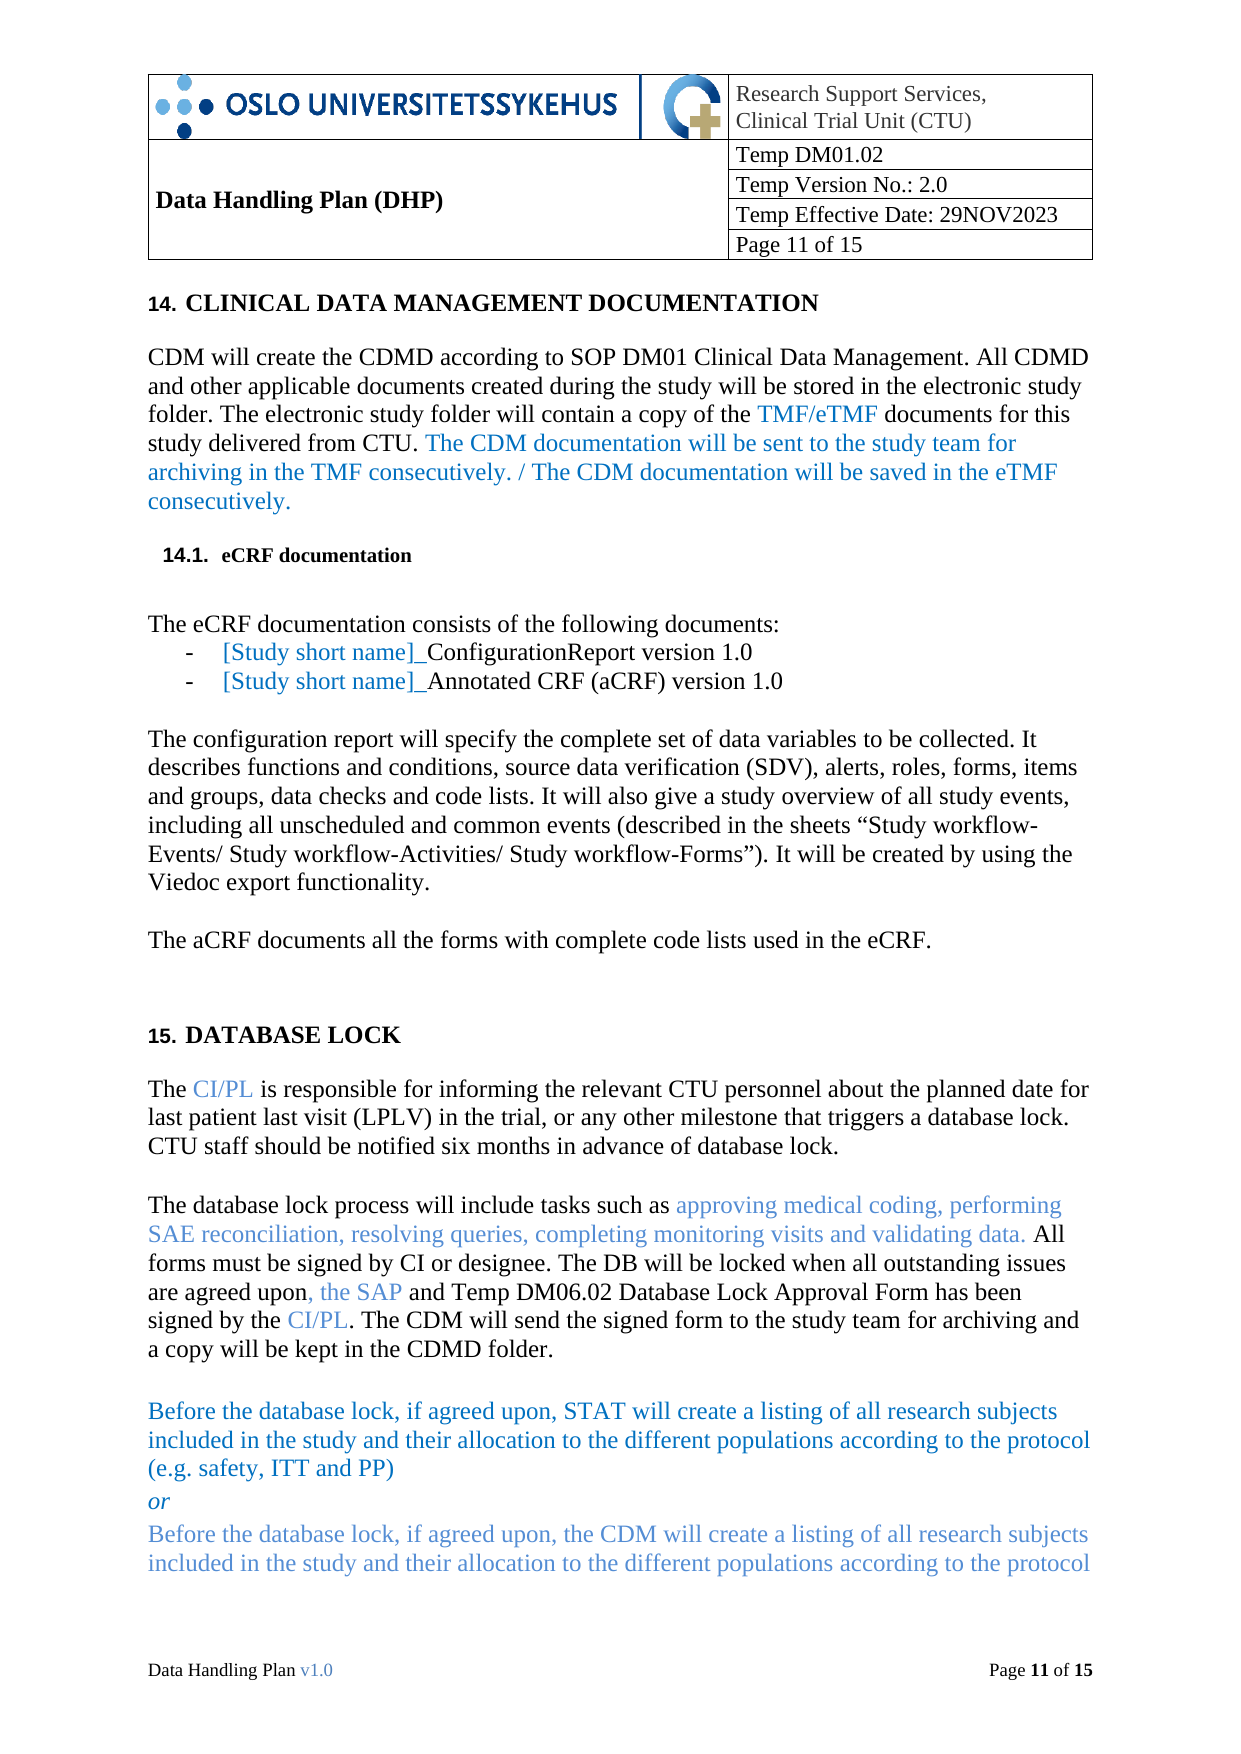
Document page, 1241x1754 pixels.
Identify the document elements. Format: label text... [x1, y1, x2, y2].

list [Study short name]_ConfigurationReport version 1.0 [185, 637, 1093, 666]
list [Study short name]_Annotated CRF (aCRF) version 1.0 [185, 666, 1093, 695]
text CDM will create the CDMD according to SOP DM01 Clinical Data Management. All CDMD and other applicable documents created during the study will be stored in the electronic study folder. The electronic study folder will contain a copy of the TMF/eTMF documents for this study delivered from CTU. The CDM documentation will be sent to the study team for archiving in the TMF consecutively. / The CDM documentation will be saved in the eTMF consecutively. [148, 342, 1093, 514]
text The CI/PL is responsible for informing the relevant CTU personnel about the planned date for last patient last visit (LPLV) in the trial, or any other milestone that triggers a database lock. CTU staff should be notified six months in advance of database lock. [148, 1074, 1093, 1160]
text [148, 1519, 1093, 1577]
subtitle Clinical data management documentation [148, 288, 1093, 317]
text The eCRF documentation consists of the following documents: [148, 609, 1093, 637]
text Before the database lock, if agreed upon, STAT will create a listing of all research subjects included in the study and their allocation to the different populations according to the protocol (e.g. safety, ITT and PP) [148, 1396, 1093, 1482]
picture [155, 74, 721, 139]
subtitle Database lock [148, 1020, 1093, 1049]
text or [148, 1486, 1093, 1515]
subtitle eCRF documentation [162, 543, 1093, 567]
text The aCRF documents all the forms with complete code lists used in the eCRF. [148, 925, 1093, 954]
text The database lock process will include tasks such as approving medical coding, performing SAE reconciliation, resolving queries, completing monitoring visits and validating data. All forms must be signed by CI or designee. The DB will be locked when all outstanding issues are agreed upon, the SAP and Temp DM06.02 Database Lock Approval Form has been signed by the CI/PL. The CDM will send the signed form to the study team for archiving and a copy will be kept in the CDMD folder. [148, 1191, 1093, 1363]
text The configuration report will specify the complete set of data variables to be collected. It describes functions and conditions, source data verification (SDV), alerts, roles, forms, items and groups, data checks and code lists. It will also give a study overview of all study events, including all unscheduled and common events (described in the sheets “Study workflow-Events/ Study workflow-Activities/ Study workflow-Forms”). It will be created by using the Viedoc export functionality. [148, 724, 1093, 896]
